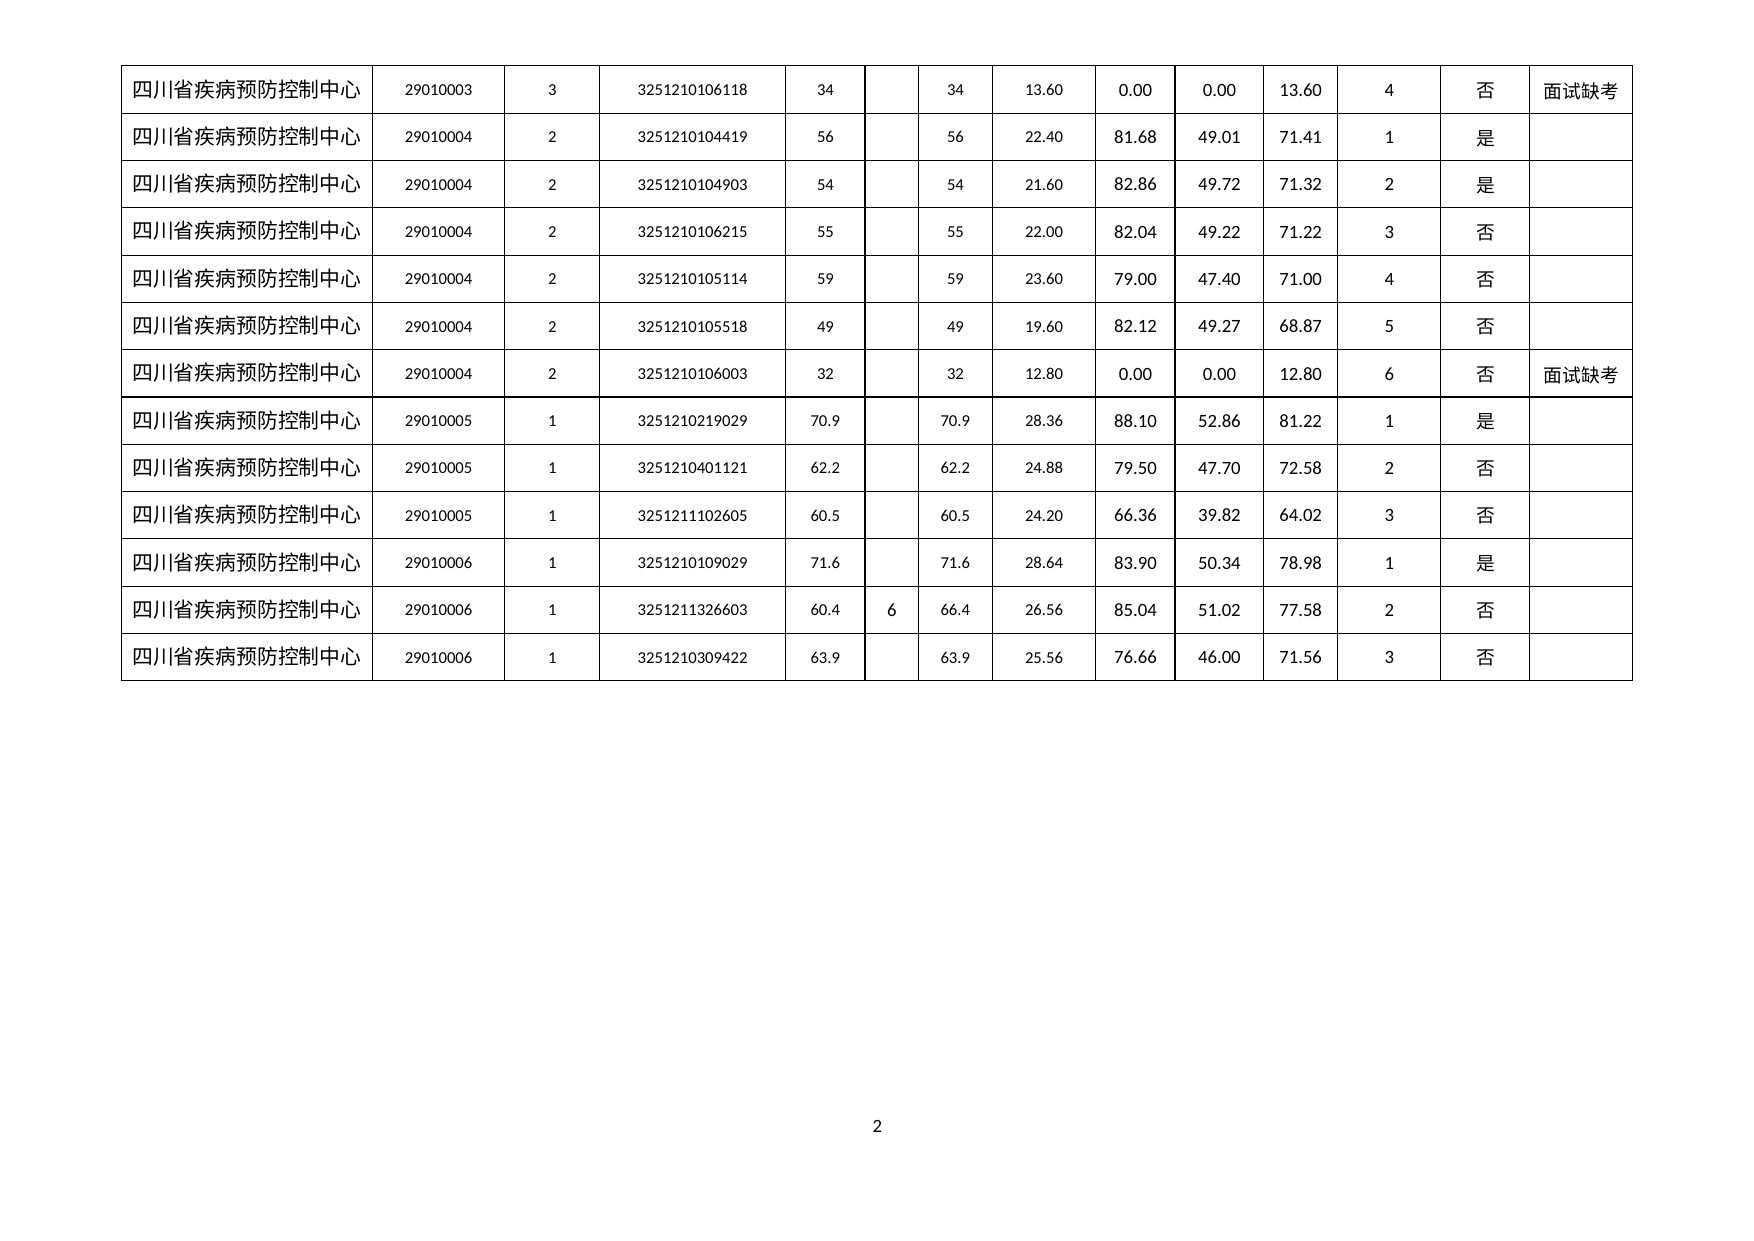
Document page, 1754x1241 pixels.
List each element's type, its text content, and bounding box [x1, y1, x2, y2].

table_cell [866, 492, 918, 538]
table_cell 否 [1441, 66, 1529, 113]
table_cell 79.00 [1096, 256, 1174, 302]
table_cell 24.88 [993, 445, 1095, 491]
table_cell 29010004 [373, 256, 504, 302]
table_cell 82.86 [1096, 161, 1174, 207]
table_cell 3251210104903 [600, 161, 785, 207]
table_cell 71.56 [1264, 634, 1337, 680]
table_cell 1 [1338, 114, 1440, 160]
table_cell 3 [1338, 634, 1440, 680]
table_cell 3251211102605 [600, 492, 785, 538]
table_cell 50.34 [1176, 539, 1263, 586]
table_cell [1530, 161, 1632, 207]
table_cell 2 [505, 350, 599, 396]
table_cell 29010003 [373, 66, 504, 113]
table_cell 54 [786, 161, 864, 207]
table_cell 3251210105114 [600, 256, 785, 302]
table_cell 81.22 [1264, 398, 1337, 444]
table_cell 2 [1338, 161, 1440, 207]
table_cell 四川省疾病预防控制中心 [122, 161, 372, 207]
table_cell 1 [505, 587, 599, 633]
table_cell 29010004 [373, 303, 504, 349]
table_cell 25.56 [993, 634, 1095, 680]
table_cell 29010004 [373, 114, 504, 160]
table_cell [1530, 114, 1632, 160]
table_cell 四川省疾病预防控制中心 [122, 445, 372, 491]
table_cell 28.64 [993, 539, 1095, 586]
table_cell 是 [1441, 161, 1529, 207]
table_cell 是 [1441, 539, 1529, 586]
table_cell 0.00 [1096, 66, 1174, 113]
table_cell 四川省疾病预防控制中心 [122, 66, 372, 113]
table_cell 70.9 [919, 398, 992, 444]
table_cell [1530, 208, 1632, 254]
table_cell 29010004 [373, 161, 504, 207]
table_cell 否 [1441, 492, 1529, 538]
table_cell 66.4 [919, 587, 992, 633]
table_cell 28.36 [993, 398, 1095, 444]
table_cell 29010006 [373, 587, 504, 633]
table_cell 62.2 [786, 445, 864, 491]
table_cell 79.50 [1096, 445, 1174, 491]
table_cell 59 [919, 256, 992, 302]
table_cell 是 [1441, 398, 1529, 444]
table_cell 2 [505, 256, 599, 302]
table_cell 3251210219029 [600, 398, 785, 444]
table_cell [866, 634, 918, 680]
table_cell 3251210106118 [600, 66, 785, 113]
table_cell 52.86 [1176, 398, 1263, 444]
table_cell 4 [1338, 66, 1440, 113]
table_cell 2 [505, 303, 599, 349]
table_cell 54 [919, 161, 992, 207]
table_cell [866, 303, 918, 349]
table_cell 19.60 [993, 303, 1095, 349]
table_cell [866, 66, 918, 113]
table_cell 71.32 [1264, 161, 1337, 207]
table_cell 29010005 [373, 398, 504, 444]
table_cell 64.02 [1264, 492, 1337, 538]
table_cell 49 [919, 303, 992, 349]
table_cell 3251210104419 [600, 114, 785, 160]
table_cell 55 [919, 208, 992, 254]
table_cell [866, 539, 918, 586]
table_cell 四川省疾病预防控制中心 [122, 634, 372, 680]
table_cell 5 [1338, 303, 1440, 349]
table_cell 否 [1441, 350, 1529, 396]
table_cell 3251211326603 [600, 587, 785, 633]
table_cell 四川省疾病预防控制中心 [122, 587, 372, 633]
table_cell 否 [1441, 208, 1529, 254]
table_cell 85.04 [1096, 587, 1174, 633]
table_cell 24.20 [993, 492, 1095, 538]
table_cell 12.80 [993, 350, 1095, 396]
table_cell 26.56 [993, 587, 1095, 633]
table_cell 71.00 [1264, 256, 1337, 302]
table_cell 47.40 [1176, 256, 1263, 302]
table_cell 71.6 [919, 539, 992, 586]
table_cell 49.01 [1176, 114, 1263, 160]
table_cell 21.60 [993, 161, 1095, 207]
table_cell [866, 161, 918, 207]
table_cell 49.27 [1176, 303, 1263, 349]
table_cell 82.04 [1096, 208, 1174, 254]
table_cell 1 [1338, 398, 1440, 444]
table_cell 4 [1338, 256, 1440, 302]
table_cell 66.36 [1096, 492, 1174, 538]
table_cell 3251210109029 [600, 539, 785, 586]
table_cell 0.00 [1176, 66, 1263, 113]
table_cell 47.70 [1176, 445, 1263, 491]
table_cell 29010005 [373, 492, 504, 538]
table_cell 71.41 [1264, 114, 1337, 160]
table_cell 3 [1338, 492, 1440, 538]
table_cell [1530, 587, 1632, 633]
table_cell 71.22 [1264, 208, 1337, 254]
table_cell 29010006 [373, 539, 504, 586]
table_cell 四川省疾病预防控制中心 [122, 398, 372, 444]
table_cell [1530, 398, 1632, 444]
table_cell 四川省疾病预防控制中心 [122, 114, 372, 160]
table_cell 78.98 [1264, 539, 1337, 586]
table_cell [1530, 634, 1632, 680]
table_cell 否 [1441, 634, 1529, 680]
table_cell 29010006 [373, 634, 504, 680]
table_cell 68.87 [1264, 303, 1337, 349]
table_cell 2 [505, 208, 599, 254]
table_cell 34 [786, 66, 864, 113]
table_cell 四川省疾病预防控制中心 [122, 256, 372, 302]
table_cell 46.00 [1176, 634, 1263, 680]
table_cell 四川省疾病预防控制中心 [122, 350, 372, 396]
table_cell 62.2 [919, 445, 992, 491]
table_cell 是 [1441, 114, 1529, 160]
table_cell 3 [1338, 208, 1440, 254]
table_cell 否 [1441, 587, 1529, 633]
table_cell 29010004 [373, 208, 504, 254]
table_cell 49.72 [1176, 161, 1263, 207]
table_cell 0.00 [1176, 350, 1263, 396]
table_cell 81.68 [1096, 114, 1174, 160]
table_cell 60.4 [786, 587, 864, 633]
table_cell 59 [786, 256, 864, 302]
table_cell 2 [1338, 587, 1440, 633]
table_cell 29010004 [373, 350, 504, 396]
table_cell 3251210401121 [600, 445, 785, 491]
table_cell 1 [505, 398, 599, 444]
table_cell 77.58 [1264, 587, 1337, 633]
table_cell [1530, 492, 1632, 538]
table_cell 面试缺考 [1530, 66, 1632, 113]
table_cell 四川省疾病预防控制中心 [122, 539, 372, 586]
table_cell 6 [866, 587, 918, 633]
table_cell [866, 114, 918, 160]
table_cell [1530, 256, 1632, 302]
table_cell 55 [786, 208, 864, 254]
table_cell 56 [919, 114, 992, 160]
table_cell 面试缺考 [1530, 350, 1632, 396]
table_cell 60.5 [919, 492, 992, 538]
table_cell 1 [1338, 539, 1440, 586]
table_cell 四川省疾病预防控制中心 [122, 303, 372, 349]
table_cell 6 [1338, 350, 1440, 396]
table_cell 32 [919, 350, 992, 396]
table_cell 2 [1338, 445, 1440, 491]
table_cell 3 [505, 66, 599, 113]
table_cell 13.60 [993, 66, 1095, 113]
table_cell 12.80 [1264, 350, 1337, 396]
table_cell [866, 208, 918, 254]
table_cell 3251210106215 [600, 208, 785, 254]
table_cell 60.5 [786, 492, 864, 538]
table_cell 51.02 [1176, 587, 1263, 633]
table_cell [1530, 303, 1632, 349]
table_cell [1530, 539, 1632, 586]
table_cell [866, 445, 918, 491]
table_cell 32 [786, 350, 864, 396]
table_cell 23.60 [993, 256, 1095, 302]
table_cell 3251210105518 [600, 303, 785, 349]
table_cell 49.22 [1176, 208, 1263, 254]
table_cell 3251210106003 [600, 350, 785, 396]
table_cell 72.58 [1264, 445, 1337, 491]
table_cell [866, 398, 918, 444]
table_cell [1530, 445, 1632, 491]
table_cell 76.66 [1096, 634, 1174, 680]
table_cell 70.9 [786, 398, 864, 444]
table_cell 3251210309422 [600, 634, 785, 680]
table_cell 56 [786, 114, 864, 160]
table_cell [866, 256, 918, 302]
table_cell 四川省疾病预防控制中心 [122, 492, 372, 538]
table_cell 否 [1441, 303, 1529, 349]
table_cell 71.6 [786, 539, 864, 586]
table_cell 否 [1441, 445, 1529, 491]
table_cell 0.00 [1096, 350, 1174, 396]
table_cell 1 [505, 445, 599, 491]
table_cell 49 [786, 303, 864, 349]
table_cell 22.00 [993, 208, 1095, 254]
table_cell 2 [505, 161, 599, 207]
table_cell 13.60 [1264, 66, 1337, 113]
table_cell 82.12 [1096, 303, 1174, 349]
table_cell 否 [1441, 256, 1529, 302]
table_cell 88.10 [1096, 398, 1174, 444]
table_cell 1 [505, 634, 599, 680]
table_cell 34 [919, 66, 992, 113]
table_cell 39.82 [1176, 492, 1263, 538]
table_cell 83.90 [1096, 539, 1174, 586]
table_cell 四川省疾病预防控制中心 [122, 208, 372, 254]
table_cell [866, 350, 918, 396]
table_cell 1 [505, 539, 599, 586]
table_cell 1 [505, 492, 599, 538]
table_cell 29010005 [373, 445, 504, 491]
table_cell 63.9 [786, 634, 864, 680]
table_cell 2 [505, 114, 599, 160]
table_cell 22.40 [993, 114, 1095, 160]
table_cell 63.9 [919, 634, 992, 680]
